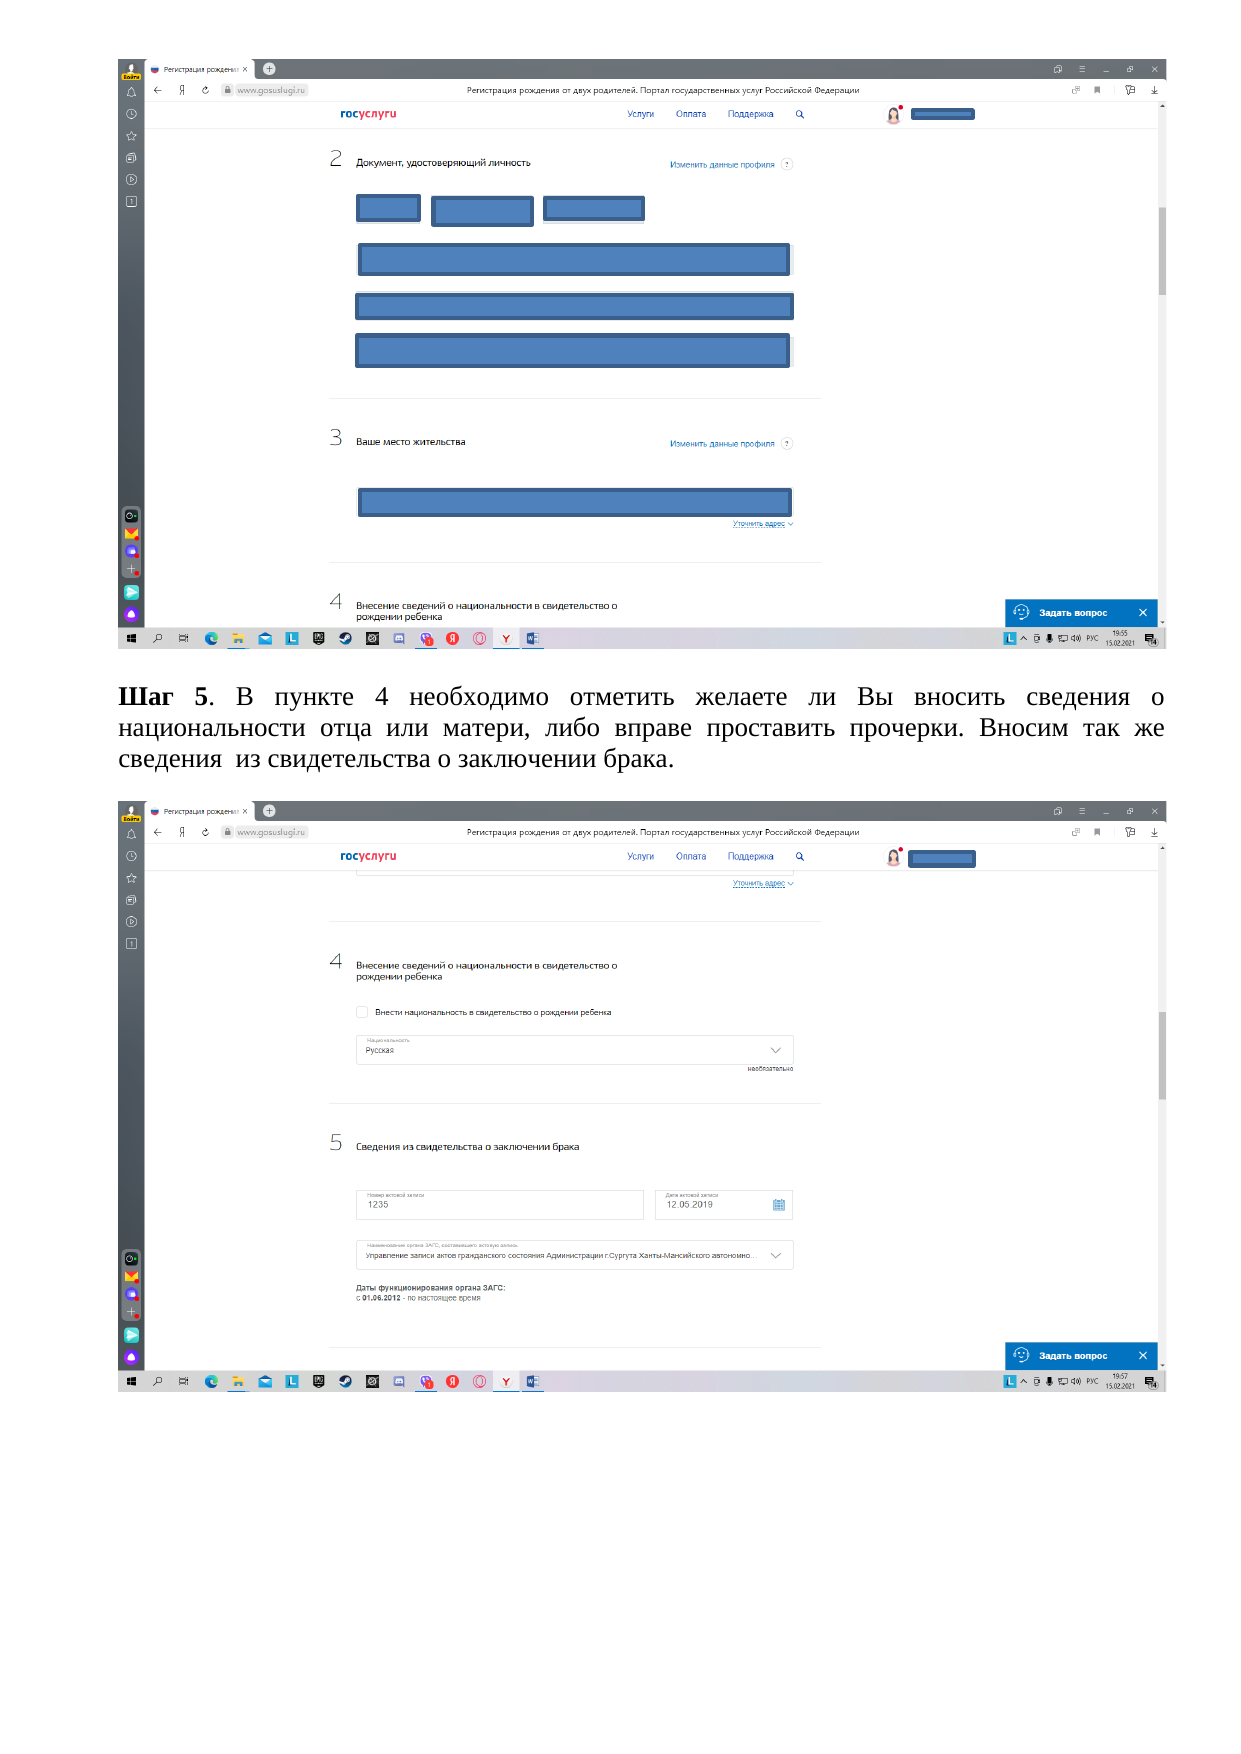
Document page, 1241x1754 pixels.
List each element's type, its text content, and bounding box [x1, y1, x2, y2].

text Шаг 5. В пункте 4 необходимо отметить желаете ли Вы вносить сведения о национальности отца или матери, либо вправе проставить прочерки. Вносим так же сведения из свидетельства о заключении брака. [118, 680, 1167, 773]
picture [118, 801, 1167, 1392]
picture [118, 59, 1167, 649]
